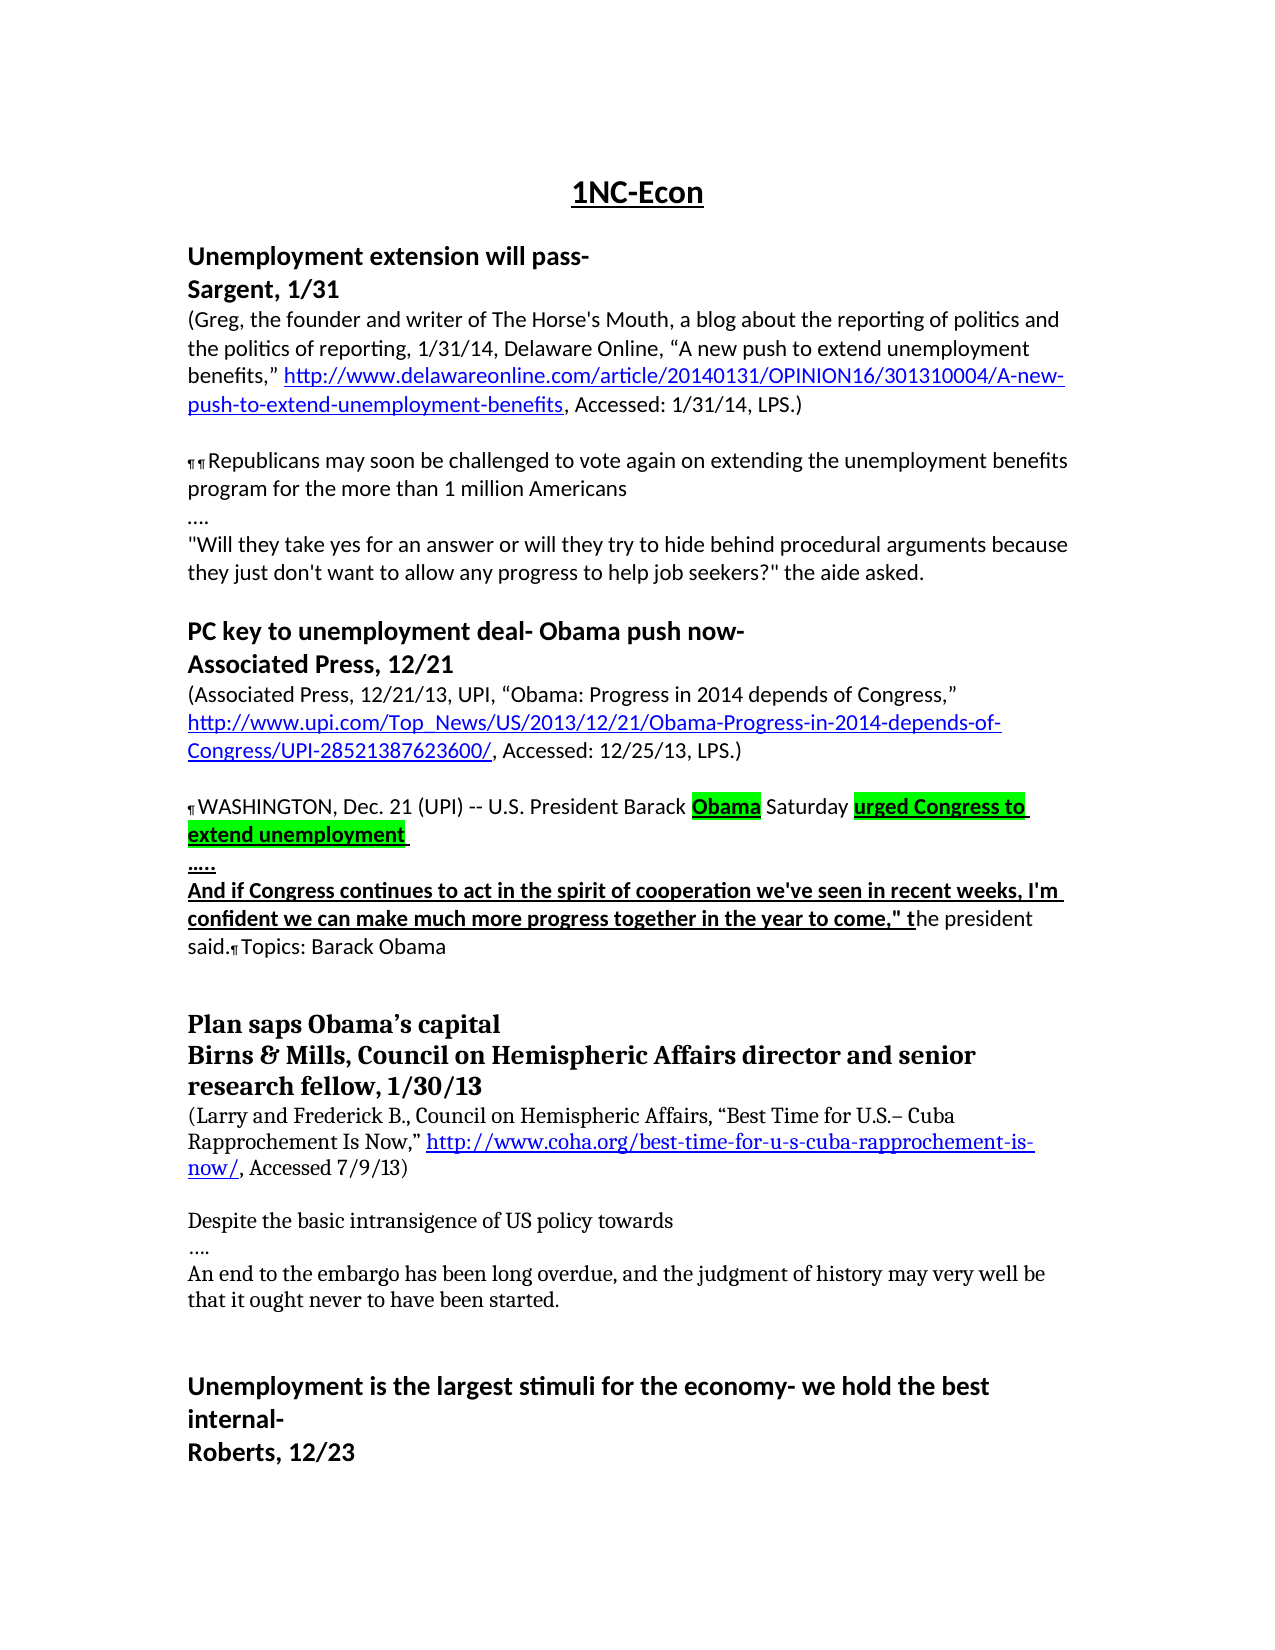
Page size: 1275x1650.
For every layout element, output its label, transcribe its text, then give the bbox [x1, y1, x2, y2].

text (Larry and Frederick B., Council on Hemispheric Affairs, “Best Time for U.S.– Cuba Rapprochement Is Now,” http://www.coha.org/best-time-for-u-s-cuba-rapprochement-is-now/, Accessed 7/9/13) [187, 1102, 1087, 1181]
text Birns & Mills, Council on Hemispheric Affairs director and senior research fellow, 1/30/13 [187, 1040, 1087, 1102]
text ¶ ¶ Republicans may soon be challenged to vote again on extending the unemployment benefits program for the more than 1 million Americans [187, 446, 1087, 502]
text (Greg, the founder and writer of The Horse's Mouth, a blog about the reporting of politics and the politics of reporting, 1/31/14, Delaware Online, “A new push to extend unemployment benefits,” http://www.delawareonline.com/article/20140131/OPINION16/301310004/A-new-push-to-extend-unemployment-benefits, Accessed: 1/31/14, LPS.) [187, 306, 1087, 418]
text Unemployment extension will pass- [187, 239, 1087, 273]
text …. [187, 502, 1087, 530]
text "Will they take yes for an answer or will they try to hide behind procedural arguments because they just don't want to allow any progress to help job seekers?" the aide asked. [187, 530, 1087, 586]
text An end to the embargo has been long overdue, and the judgment of history may very well be that it ought never to have been started. [187, 1261, 1087, 1313]
text And if Congress continues to act in the spirit of cooperation we've seen in recent weeks, I'm confident we can make much more progress together in the year to come," the president said.¶ Topics: Barack Obama [187, 876, 1087, 960]
text …. [187, 1234, 1087, 1261]
text (Associated Press, 12/21/13, UPI, “Obama: Progress in 2014 depends of Congress,” http://www.upi.com/Top_News/US/2013/12/21/Obama-Progress-in-2014-depends-of-Congress/UPI-28521387623600/, Accessed: 12/25/13, LPS.) [187, 680, 1087, 764]
text ¶ WASHINGTON, Dec. 21 (UPI) -- U.S. President Barack Obama Saturday urged Congress to extend unemployment [187, 792, 1087, 848]
subtitle Plan saps Obama’s capital [187, 1009, 1087, 1040]
text ….. [187, 848, 1087, 876]
subtitle 1NC-Econ [187, 171, 1087, 212]
text Associated Press, 12/21 [187, 647, 1087, 680]
text Roberts, 12/23 [187, 1435, 1087, 1468]
text Sargent, 1/31 [187, 273, 1087, 306]
text PC key to unemployment deal- Obama push now- [187, 614, 1087, 647]
text Unemployment is the largest stimuli for the economy- we hold the best internal- [187, 1369, 1087, 1435]
text Despite the basic intransigence of US policy towards [187, 1208, 1087, 1234]
